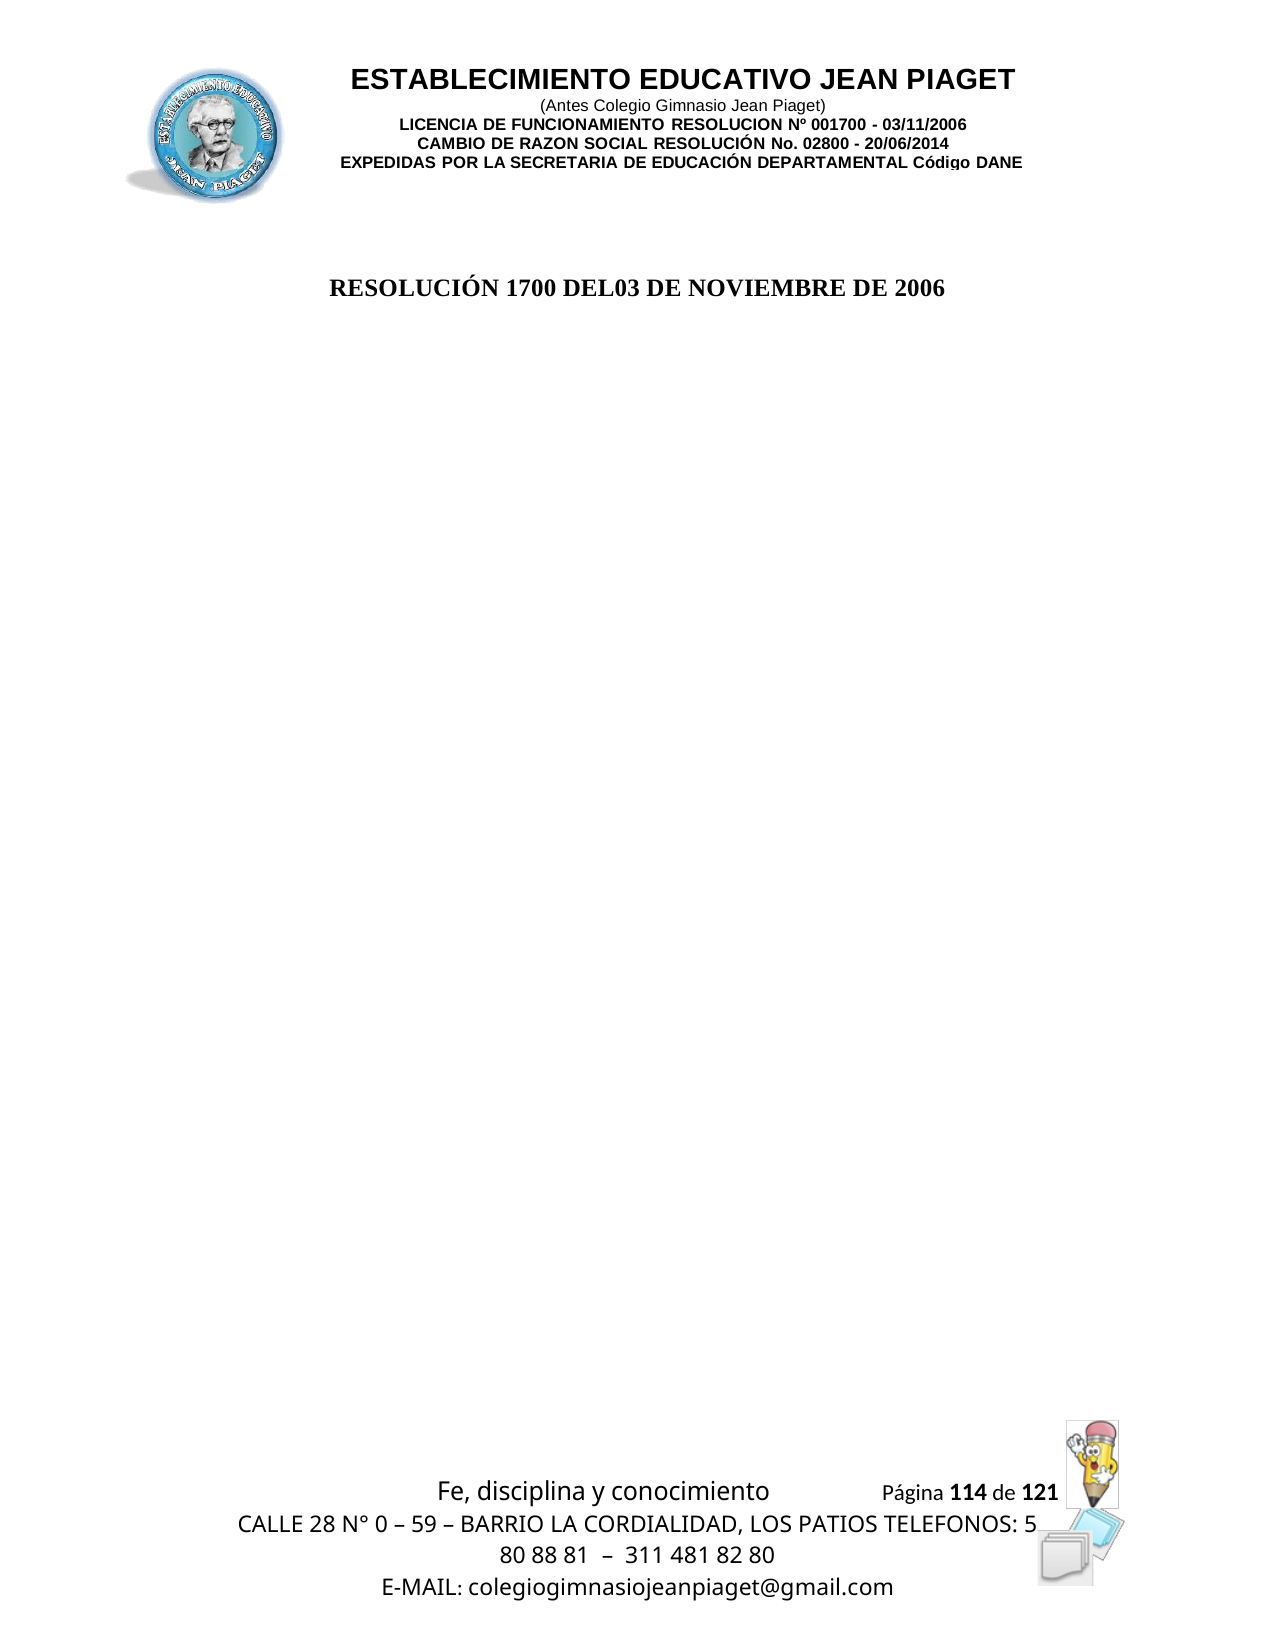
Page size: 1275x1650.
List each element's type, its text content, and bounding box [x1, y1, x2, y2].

text RESOLUCIÓN 1700 DEL03 DE NOVIEMBRE DE 2006 [150, 272, 1125, 302]
picture [1037, 1486, 1042, 1495]
picture [1037, 1420, 1125, 1586]
picture [125, 65, 286, 204]
